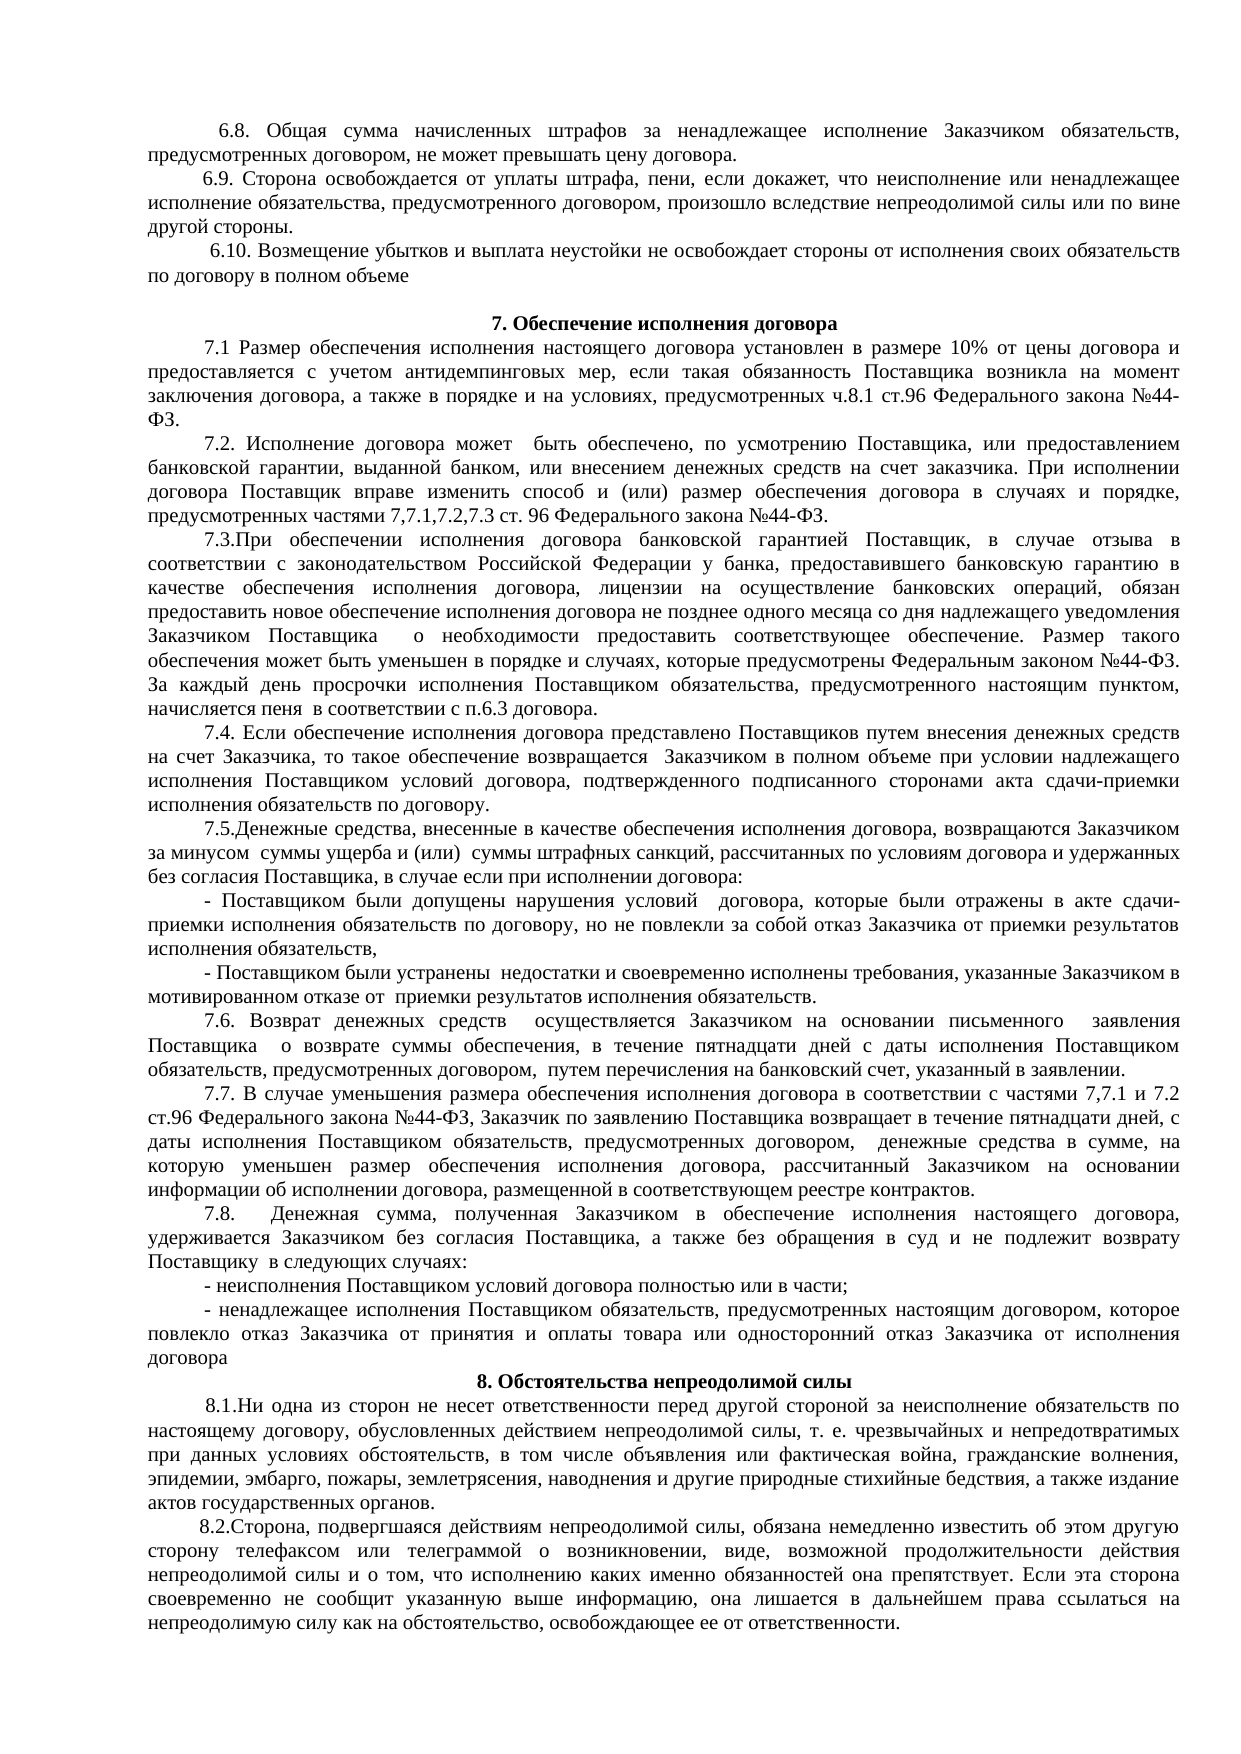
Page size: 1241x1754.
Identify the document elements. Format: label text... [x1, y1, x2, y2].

text 7.7. В случае уменьшения размера обеспечения исполнения договора в соответствии с частями 7,7.1 и 7.2 ст.96 Федерального закона №44-ФЗ, Заказчик по заявлению Поставщика возвращает в течение пятнадцати дней, с даты исполнения Поставщиком обязательств, предусмотренных договором, денежные средства в сумме, на которую уменьшен размер обеспечения исполнения договора, рассчитанный Заказчиком на основании информации об исполнении договора, размещенной в соответствующем реестре контрактов. [148, 1081, 1181, 1201]
text 8.2.Сторона, подвергшаяся действиям непреодолимой силы, обязана немедленно известить об этом другую сторону телефаксом или телеграммой о возникновении, виде, возможной продолжительности действия непреодолимой силы и о том, что исполнению каких именно обязанностей она препятствует. Если эта сторона своевременно не сообщит указанную выше информацию, она лишается в дальнейшем права ссылаться на непреодолимую силу как на обстоятельство, освобождающее ее от ответственности. [148, 1514, 1181, 1634]
text 7.3.При обеспечении исполнения договора банковской гарантией Поставщик, в случае отзыва в соответствии с законодательством Российской Федерации у банка, предоставившего банковскую гарантию в качестве обеспечения исполнения договора, лицензии на осуществление банковских операций, обязан предоставить новое обеспечение исполнения договора не позднее одного месяца со дня надлежащего уведомления Заказчиком Поставщика о необходимости предоставить соответствующее обеспечение. Размер такого обеспечения может быть уменьшен в порядке и случаях, которые предусмотрены Федеральным законом №44-ФЗ. За каждый день просрочки исполнения Поставщиком обязательства, предусмотренного настоящим пунктом, начисляется пеня в соответствии с п.6.3 договора. [148, 527, 1181, 720]
text 7.1 Размер обеспечения исполнения настоящего договора установлен в размере 10% от цены договора и предоставляется с учетом антидемпинговых мер, если такая обязанность Поставщика возникла на момент заключения договора, а также в порядке и на условиях, предусмотренных ч.8.1 ст.96 Федерального закона №44-ФЗ. [148, 335, 1181, 431]
text 7.4. Если обеспечение исполнения договора представлено Поставщиков путем внесения денежных средств на счет Заказчика, то такое обеспечение возвращается Заказчиком в полном объеме при условии надлежащего исполнения Поставщиком условий договора, подтвержденного подписанного сторонами акта сдачи-приемки исполнения обязательств по договору. [148, 720, 1181, 816]
text 7.6. Возврат денежных средств осуществляется Заказчиком на основании письменного заявления Поставщика о возврате суммы обеспечения, в течение пятнадцати дней с даты исполнения Поставщиком обязательств, предусмотренных договором, путем перечисления на банковский счет, указанный в заявлении. [148, 1008, 1181, 1081]
text 7.2. Исполнение договора может быть обеспечено, по усмотрению Поставщика, или предоставлением банковской гарантии, выданной банком, или внесением денежных средств на счет заказчика. При исполнении договора Поставщик вправе изменить способ и (или) размер обеспечения договора в случаях и порядке, предусмотренных частями 7,7.1,7.2,7.3 ст. 96 Федерального закона №44-ФЗ. [148, 431, 1181, 527]
text 7. Обеспечение исполнения договора [148, 311, 1181, 335]
text 7.5.Денежные средства, внесенные в качестве обеспечения исполнения договора, возвращаются Заказчиком за минусом суммы ущерба и (или) суммы штрафных санкций, рассчитанных по условиям договора и удержанных без согласия Поставщика, в случае если при исполнении договора: [148, 816, 1181, 888]
text - неисполнения Поставщиком условий договора полностью или в части; [148, 1273, 1181, 1297]
text 6.8. Общая сумма начисленных штрафов за ненадлежащее исполнение Заказчиком обязательств, предусмотренных договором, не может превышать цену договора. [148, 118, 1181, 166]
text - ненадлежащее исполнения Поставщиком обязательств, предусмотренных настоящим договором, которое повлекло отказ Заказчика от принятия и оплаты товара или односторонний отказ Заказчика от исполнения договора [148, 1297, 1181, 1369]
text 8.1.Ни одна из сторон не несет ответственности перед другой стороной за неисполнение обязательств по настоящему договору, обусловленных действием непреодолимой силы, т. е. чрезвычайных и непредотвратимых при данных условиях обстоятельств, в том числе объявления или фактическая война, гражданские волнения, эпидемии, эмбарго, пожары, землетрясения, наводнения и другие природные стихийные бедствия, а также издание актов государственных органов. [148, 1393, 1181, 1514]
text 6.10. Возмещение убытков и выплата неустойки не освобождает стороны от исполнения своих обязательств по договору в полном объеме [148, 238, 1181, 287]
text 7.8. Денежная сумма, полученная Заказчиком в обеспечение исполнения настоящего договора, удерживается Заказчиком без согласия Поставщика, а также без обращения в суд и не подлежит возврату Поставщику в следующих случаях: [148, 1201, 1181, 1273]
text - Поставщиком были устранены недостатки и своевременно исполнены требования, указанные Заказчиком в мотивированном отказе от приемки результатов исполнения обязательств. [148, 960, 1181, 1008]
text 6.9. Сторона освобождается от уплаты штрафа, пени, если докажет, что неисполнение или ненадлежащее исполнение обязательства, предусмотренного договором, произошло вследствие непреодолимой силы или по вине другой стороны. [148, 166, 1181, 238]
text - Поставщиком были допущены нарушения условий договора, которые были отражены в акте сдачи-приемки исполнения обязательств по договору, но не повлекли за собой отказ Заказчика от приемки результатов исполнения обязательств, [148, 888, 1181, 960]
text 8. Обстоятельства непреодолимой силы [148, 1369, 1181, 1393]
